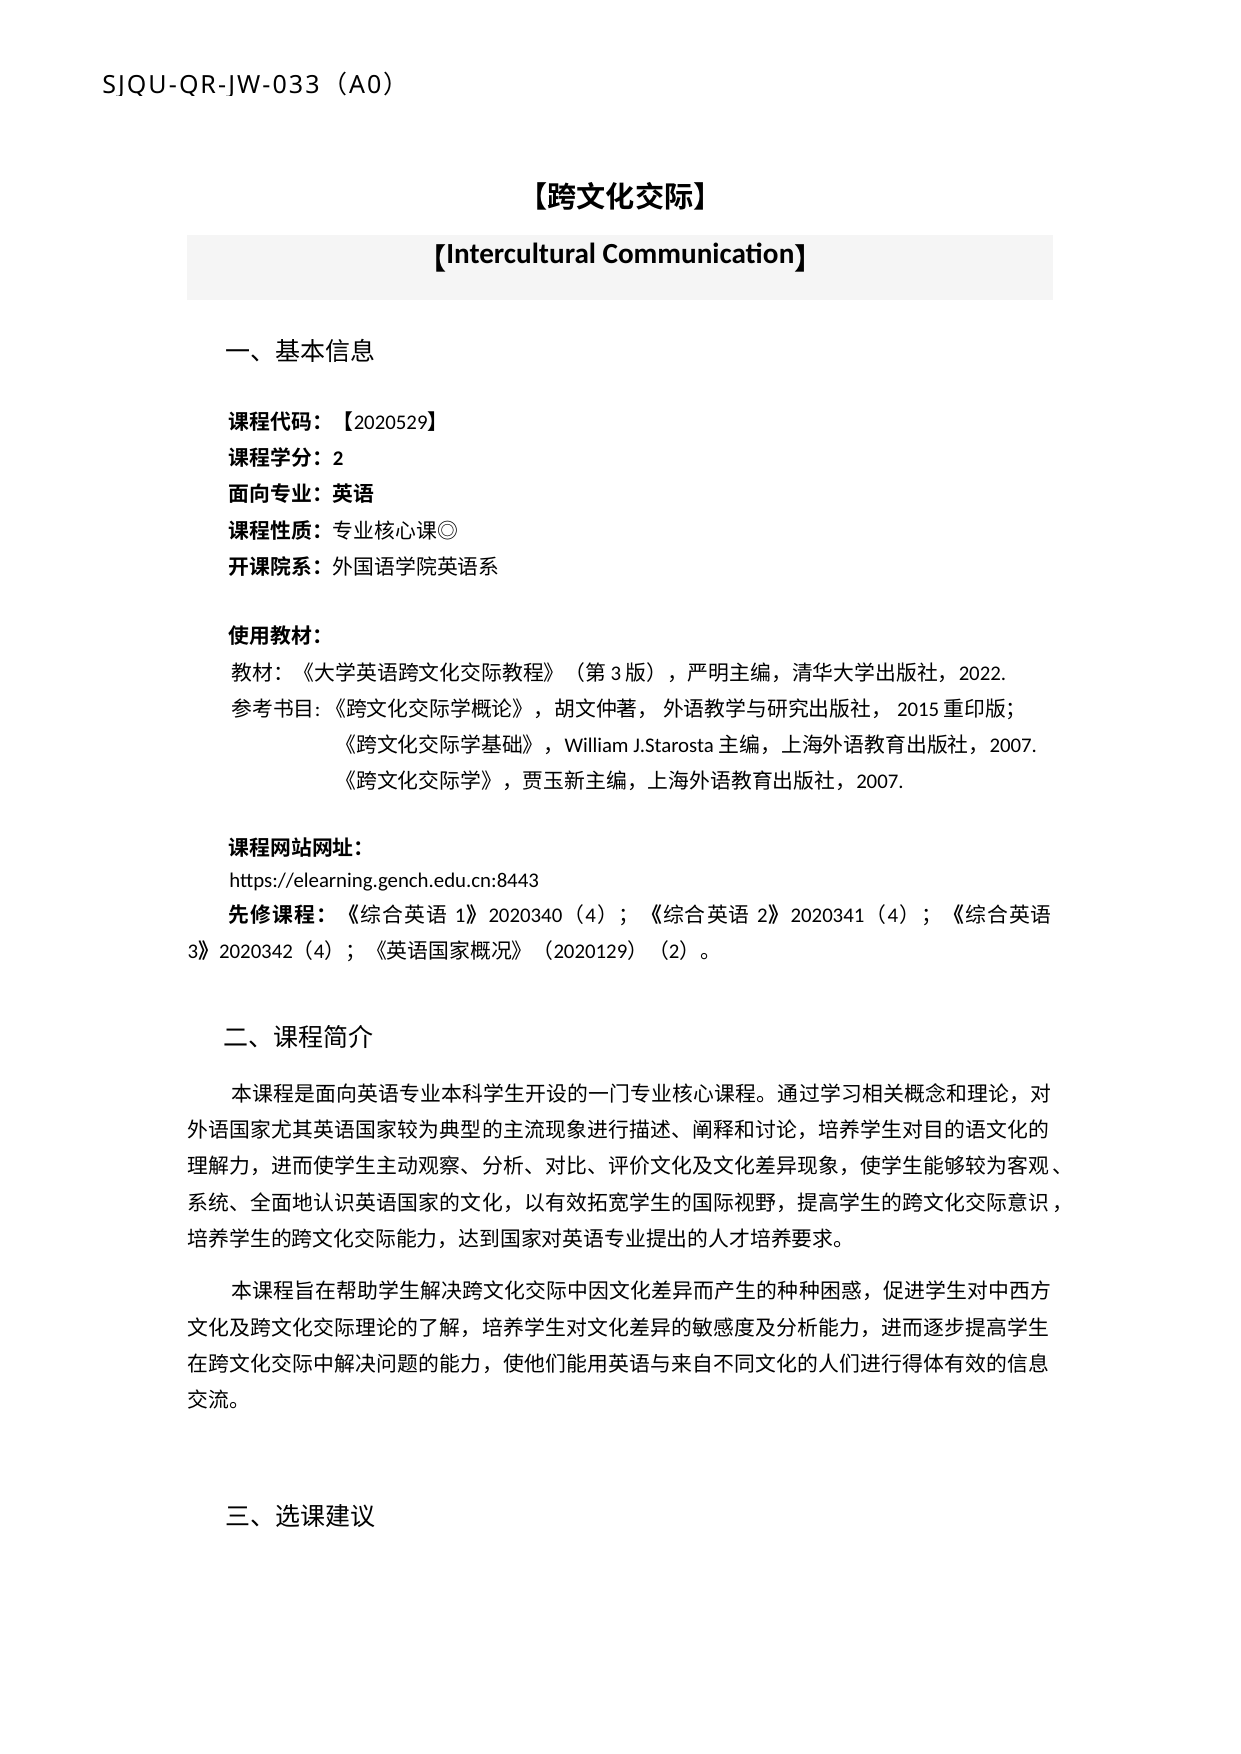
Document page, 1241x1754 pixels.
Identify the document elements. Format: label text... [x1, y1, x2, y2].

text 本课程旨在帮助学生解决跨文化交际中因文化差异而产生的种种困惑，促进学生对中西方文化及跨文化交际理论的了解，培养学生对文化差异的敏感度及分析能力，进而逐步提高学生在跨文化交际中解决问题的能力，使他们能用英语与来自不同文化的人们进行得体有效的信息交流。 [187, 1274, 1053, 1413]
text 开课院系：外国语学院英语系 [187, 550, 1053, 580]
text 课程网站网址： [187, 831, 1053, 862]
text 《跨文化交际学》，贾玉新主编，上海外语教育出版社，2007. [187, 765, 1053, 795]
text https://elearning.gench.edu.cn:8443 [229, 868, 1053, 893]
text 本课程是面向英语专业本科学生开设的一门专业核心课程。通过学习相关概念和理论，对外语国家尤其英语国家较为典型的主流现象进行描述、阐释和讨论，培养学生对目的语文化的理解力，进而使学生主动观察、分析、对比、评价文化及文化差异现象，使学生能够较为客观、系统、全面地认识英语国家的文化，以有效拓宽学生的国际视野，提高学生的跨文化交际意识，培养学生的跨文化交际能力，达到国家对英语专业提出的人才培养要求。 [187, 1077, 1053, 1252]
text 《跨文化交际学基础》，William J.Starosta 主编，上海外语教育出版社，2007. [187, 728, 1053, 759]
text 课程性质：专业核心课◎ [187, 514, 1053, 544]
text 先修课程：《综合英语 1》2020340（4）；《综合英语 2》2020341（4）；《综合英语 3》2020342（4）；《英语国家概况》（2020129）（2）。 [187, 898, 1053, 964]
text 使用教材： [187, 620, 1053, 650]
text 面向专业：英语 [187, 478, 1053, 508]
text 三、选课建议 [187, 1482, 1053, 1547]
text 课程学分：2 [187, 441, 1053, 472]
text 教材：《大学英语跨文化交际教程》（第3版），严明主编，清华大学出版社，2022. [187, 656, 1053, 686]
text 二、课程简介 [187, 1017, 1053, 1053]
text 一、基本信息 [187, 317, 1053, 382]
text 【跨文化交际】 [187, 162, 1053, 227]
text 【Intercultural Communication】 [187, 235, 1053, 300]
text 课程代码：【2020529】 [187, 405, 1053, 435]
text 参考书目: 《跨文化交际学概论》，胡文仲著， 外语教学与研究出版社， 2015重印版； [187, 692, 1053, 722]
